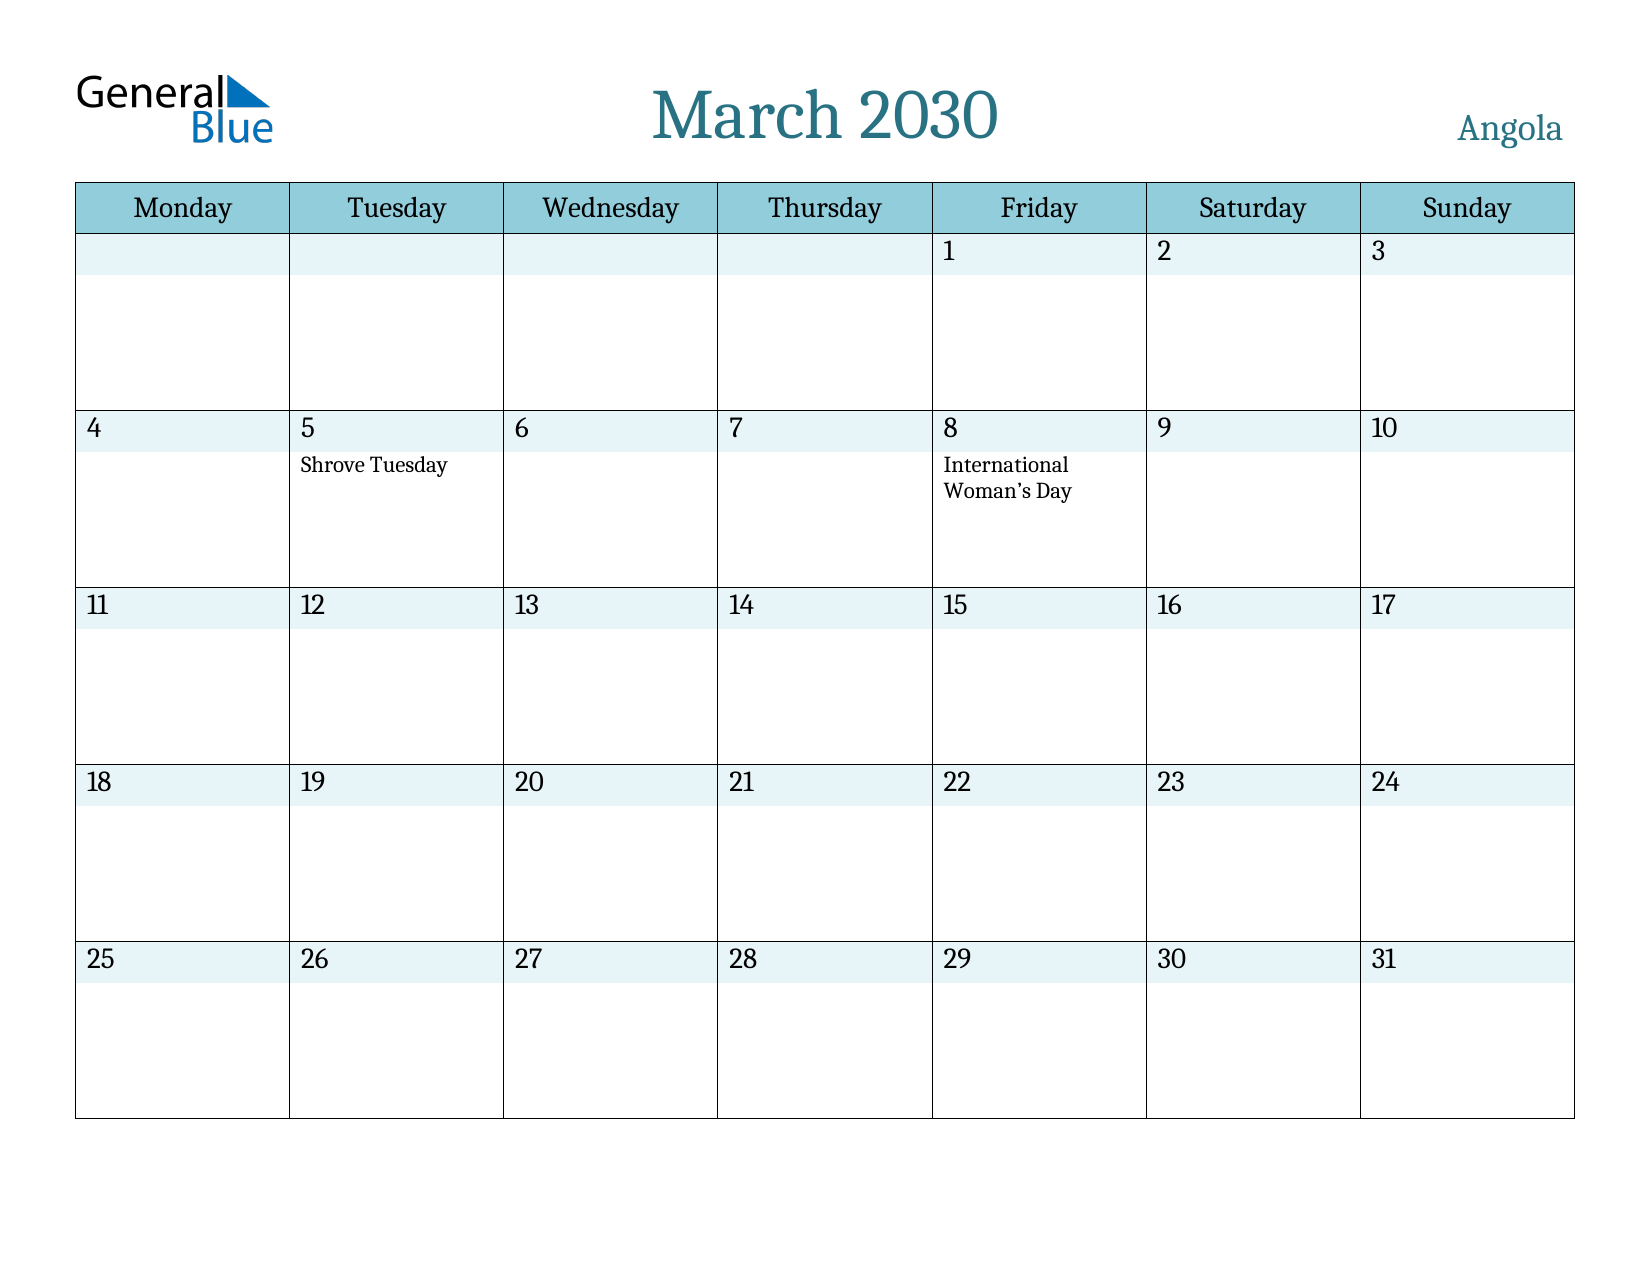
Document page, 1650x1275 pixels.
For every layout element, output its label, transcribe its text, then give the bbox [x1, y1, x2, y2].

table_cell [1147, 452, 1360, 587]
table_cell 11 [76, 588, 289, 629]
table_header March 2030 [504, 75, 1146, 182]
table_cell [76, 275, 289, 410]
table_cell Shrove Tuesday [290, 452, 503, 587]
table_cell Thursday [718, 183, 932, 233]
table_cell [718, 983, 932, 1118]
table_cell [1147, 629, 1360, 764]
table_cell [1147, 275, 1360, 410]
table_cell 31 [1361, 942, 1574, 983]
table_cell [504, 234, 717, 275]
table_cell [718, 275, 932, 410]
table_cell [504, 806, 717, 941]
table_cell Tuesday [290, 183, 503, 233]
table_cell 2 [1147, 234, 1360, 275]
table_cell [1147, 983, 1360, 1118]
table_cell Saturday [1147, 183, 1360, 233]
table_cell [290, 234, 503, 275]
table_cell 18 [76, 765, 289, 806]
table_cell 3 [1361, 234, 1574, 275]
table_cell 10 [1361, 411, 1574, 452]
table_cell [718, 452, 932, 587]
table_cell 27 [504, 942, 717, 983]
table_cell 17 [1361, 588, 1574, 629]
table_cell [933, 629, 1146, 764]
table_cell 26 [290, 942, 503, 983]
table_cell 6 [504, 411, 717, 452]
table_cell [1361, 275, 1574, 410]
table_cell [76, 806, 289, 941]
table_cell 29 [933, 942, 1146, 983]
table_cell 7 [718, 411, 932, 452]
table_cell Sunday [1361, 183, 1574, 233]
table_cell 20 [504, 765, 717, 806]
table_cell 8 [933, 411, 1146, 452]
table_cell 13 [504, 588, 717, 629]
table_cell [1147, 806, 1360, 941]
table_cell 22 [933, 765, 1146, 806]
table_cell 21 [718, 765, 932, 806]
table_cell Monday [76, 183, 289, 233]
table_cell [718, 234, 932, 275]
table_cell [290, 983, 503, 1118]
table_cell [504, 452, 717, 587]
table_cell [1361, 629, 1574, 764]
table_cell 14 [718, 588, 932, 629]
table_cell [290, 806, 503, 941]
table_cell [290, 629, 503, 764]
table_cell 19 [290, 765, 503, 806]
table_cell [504, 983, 717, 1118]
table_header [76, 75, 503, 182]
table_cell 16 [1147, 588, 1360, 629]
table_cell International Woman’s Day [933, 452, 1146, 587]
table_cell [504, 629, 717, 764]
table_cell 4 [76, 411, 289, 452]
picture [77, 75, 273, 143]
table_cell 5 [290, 411, 503, 452]
table_cell Friday [933, 183, 1146, 233]
table_cell 12 [290, 588, 503, 629]
table_cell [718, 806, 932, 941]
table_cell 25 [76, 942, 289, 983]
table_cell [718, 629, 932, 764]
table_cell 24 [1361, 765, 1574, 806]
table_cell [76, 983, 289, 1118]
table_cell [76, 452, 289, 587]
table_cell 1 [933, 234, 1146, 275]
table_cell 15 [933, 588, 1146, 629]
table_cell Wednesday [504, 183, 717, 233]
table_header Angola [1146, 75, 1574, 182]
table_cell [933, 806, 1146, 941]
table_cell [1361, 983, 1574, 1118]
table_cell [1361, 452, 1574, 587]
table_cell [933, 983, 1146, 1118]
table_cell [76, 234, 289, 275]
table_cell [933, 275, 1146, 410]
table_cell [504, 275, 717, 410]
table_cell 30 [1147, 942, 1360, 983]
table_cell [290, 275, 503, 410]
table_cell 23 [1147, 765, 1360, 806]
table_cell [1361, 806, 1574, 941]
table_cell [76, 629, 289, 764]
table_cell 28 [718, 942, 932, 983]
table_cell 9 [1147, 411, 1360, 452]
